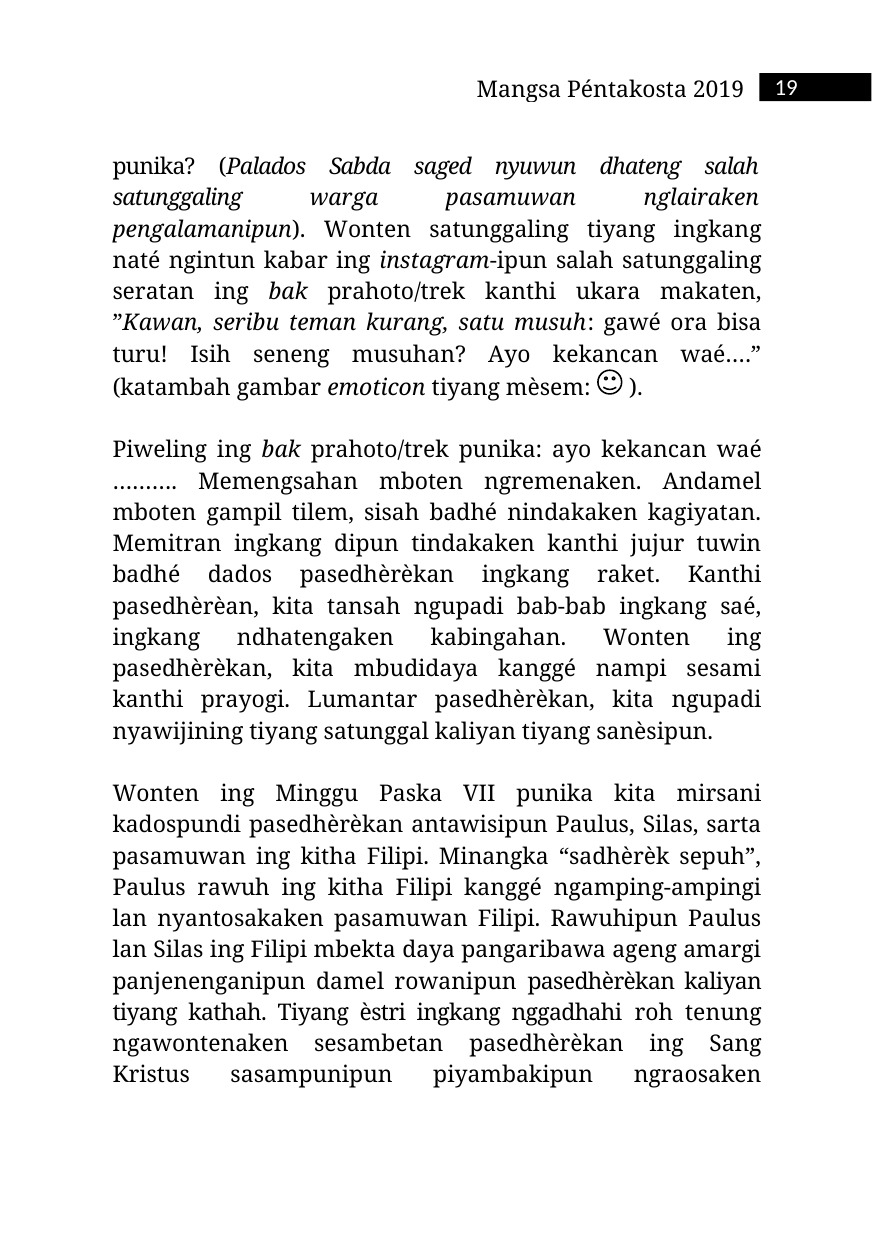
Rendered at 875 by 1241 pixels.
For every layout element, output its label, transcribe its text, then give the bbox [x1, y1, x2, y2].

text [112, 150, 762, 402]
text Piweling ing bak prahoto/trek punika: ayo kekancan waé ………. Memengsahan mboten ngremenaken. Andamel mboten gampil tilem, sisah badhé nindakaken kagiyatan. Memitran ingkang dipun tindakaken kanthi jujur tuwin badhé dados pasedhèrèkan ingkang raket. Kanthi pasedhèrèan, kita tansah ngupadi bab-bab ingkang saé, ingkang ndhatengaken kabingahan. Wonten ing pasedhèrèkan, kita mbudidaya kanggé nampi sesami kanthi prayogi. Lumantar pasedhèrèkan, kita ngupadi nyawijining tiyang satunggal kaliyan tiyang sanèsipun. [112, 433, 762, 746]
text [112, 777, 762, 1090]
